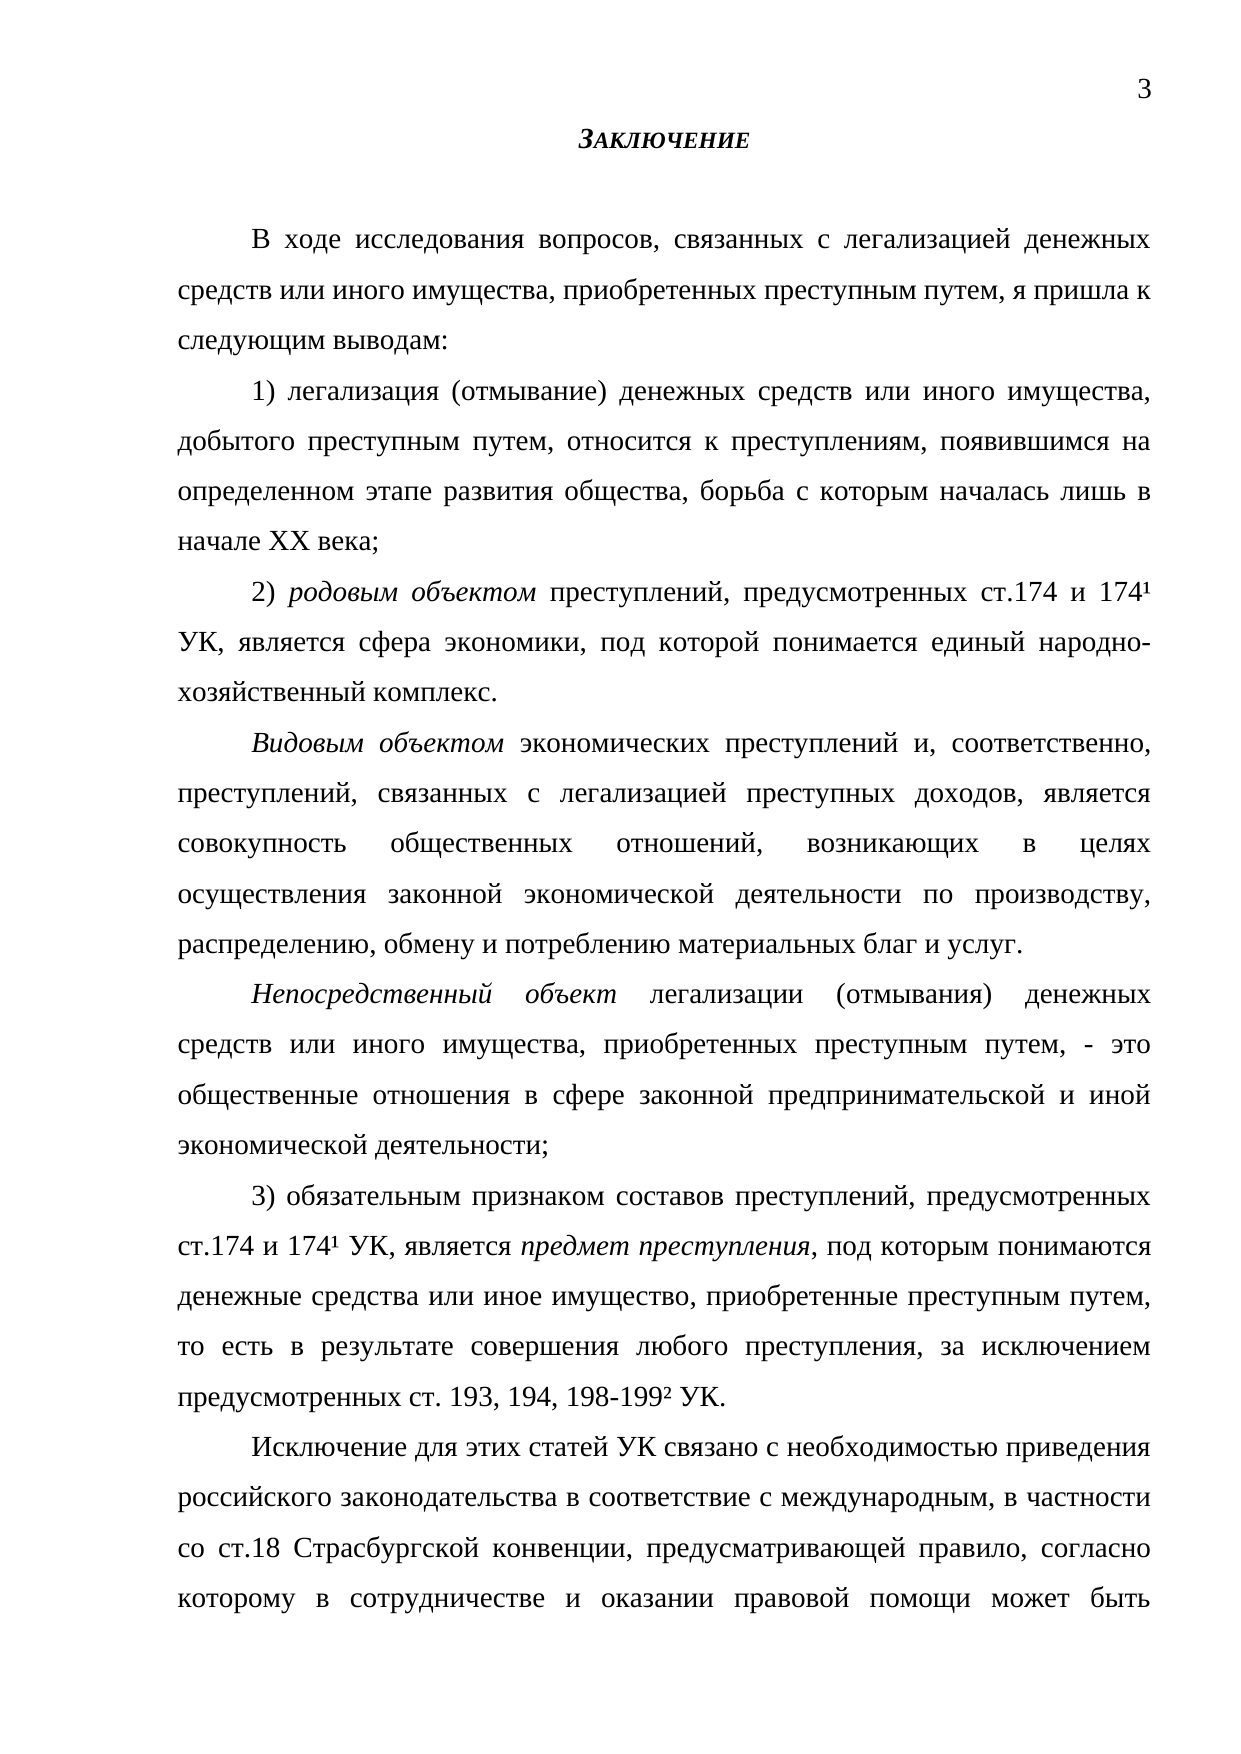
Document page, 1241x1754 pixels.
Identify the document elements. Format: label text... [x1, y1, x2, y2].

text 3) обязательным признаком составов преступлений, предусмотренных ст.174 и 174¹ УК, является предмет преступления, под которым понимаются денежные средства или иное имущество, приобретенные преступным путем, то есть в результате совершения любого преступления, за исключением предусмотренных ст. 193, 194, 198-199² УК. [177, 1178, 1152, 1412]
subtitle Заключение [177, 121, 1152, 154]
text 1) легализация (отмывание) денежных средств или иного имущества, добытого преступным путем, относится к преступлениям, появившимся на определенном этапе развития общества, борьба с которым началась лишь в начале XX века; [177, 373, 1152, 557]
text В ходе исследования вопросов, связанных с легализацией денежных средств или иного имущества, приобретенных преступным путем, я пришла к следующим выводам: [177, 222, 1152, 356]
text 2) родовым объектом преступлений, предусмотренных ст.174 и 174¹ УК, является сфера экономики, под которой понимается единый народно-хозяйственный комплекс. [177, 574, 1152, 708]
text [177, 1429, 1152, 1614]
text Непосредственный объект легализации (отмывания) денежных средств или иного имущества, приобретенных преступным путем, - это общественные отношения в сфере законной предпринимательской и иной экономической деятельности; [177, 976, 1152, 1161]
text Видовым объектом экономических преступлений и, соответственно, преступлений, связанных с легализацией преступных доходов, является совокупность общественных отношений, возникающих в целях осуществления законной экономической деятельности по производству, распределению, обмену и потреблению материальных благ и услуг. [177, 725, 1152, 959]
